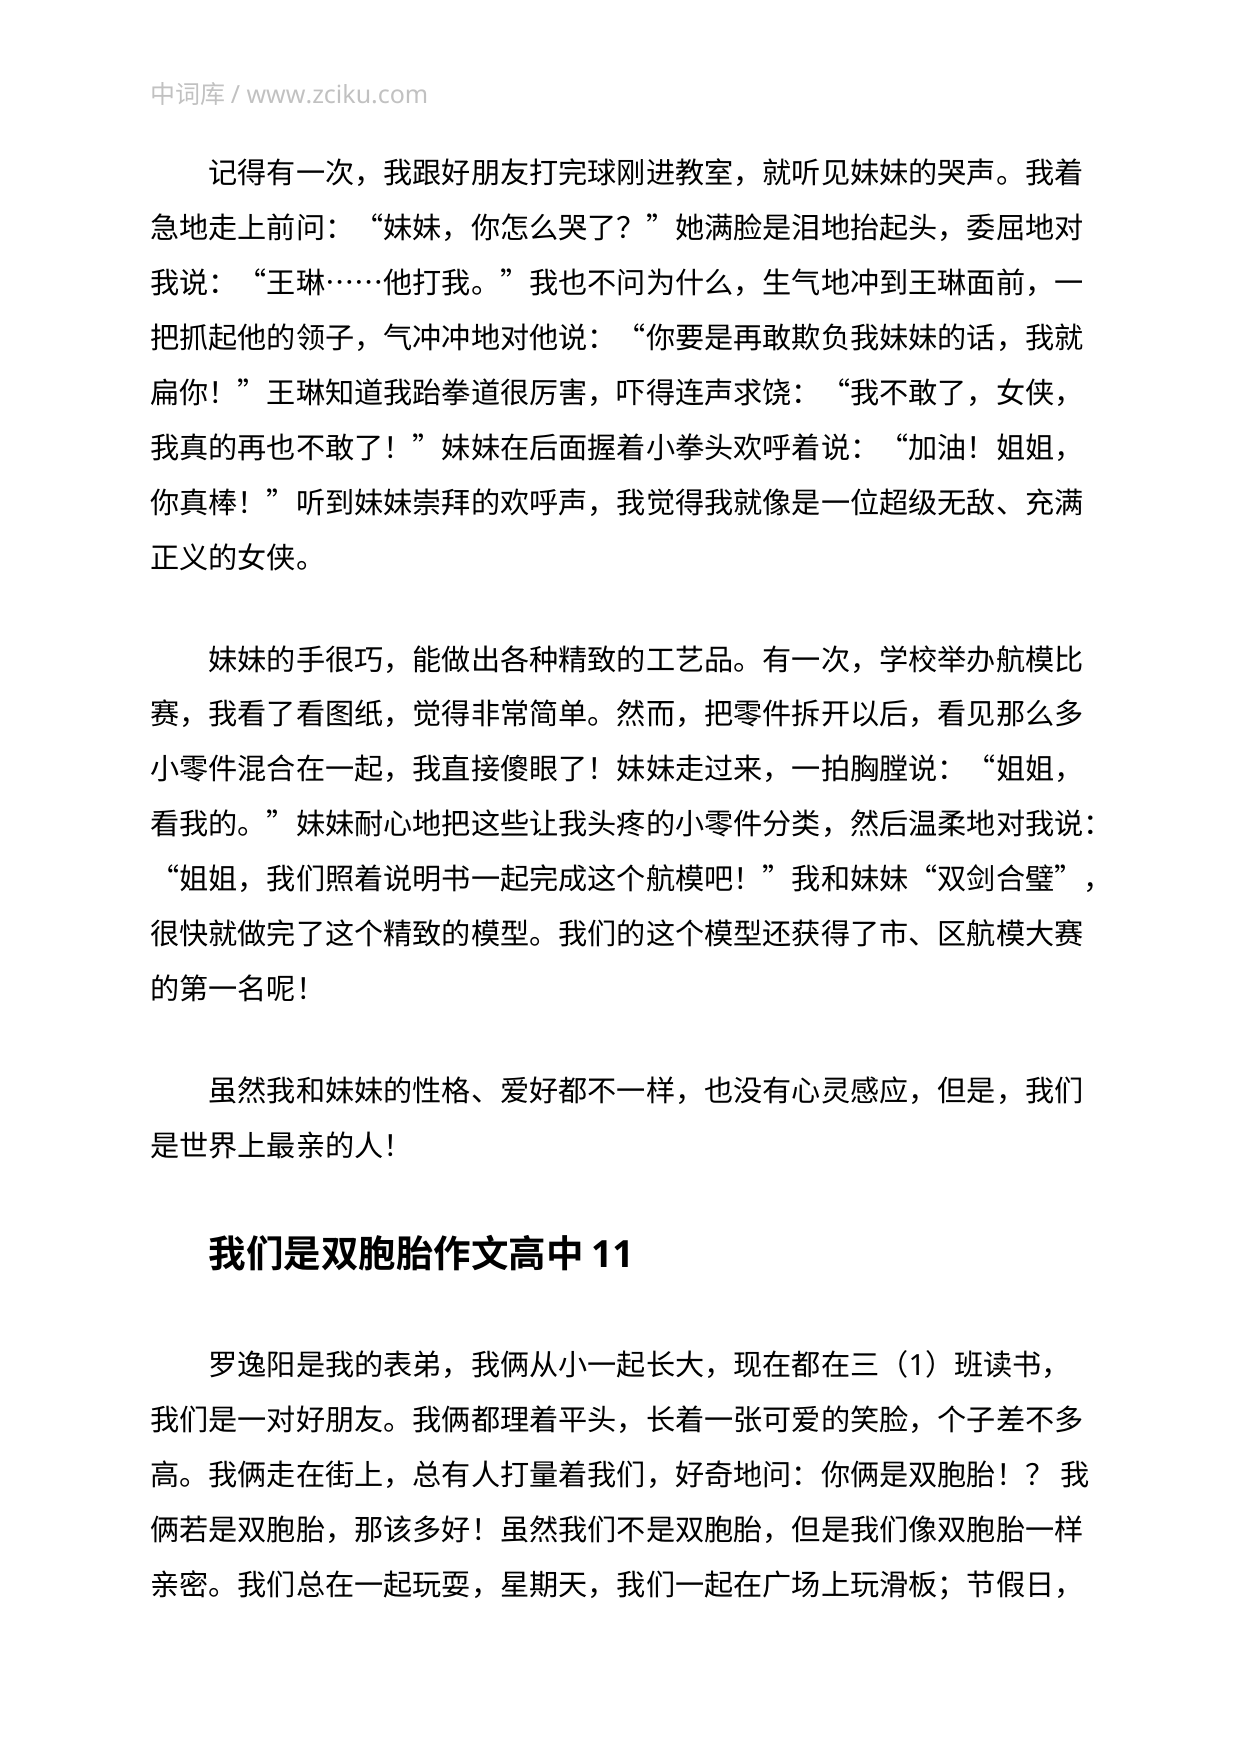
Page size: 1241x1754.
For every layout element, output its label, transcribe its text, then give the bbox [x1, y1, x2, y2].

text 虽然我和妹妹的性格、爱好都不一样，也没有心灵感应，但是，我们是世界上最亲的人！ [150, 1067, 1090, 1164]
text 妹妹的手很巧，能做出各种精致的工艺品。有一次，学校举办航模比赛，我看了看图纸，觉得非常简单。然而，把零件拆开以后，看见那么多小零件混合在一起，我直接傻眼了！妹妹走过来，一拍胸膛说：“姐姐，看我的。”妹妹耐心地把这些让我头疼的小零件分类，然后温柔地对我说：“姐姐，我们照着说明书一起完成这个航模吧！”我和妹妹“双剑合璧”，很快就做完了这个精致的模型。我们的这个模型还获得了市、区航模大赛的第一名呢！ [150, 636, 1090, 1008]
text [150, 1341, 1090, 1603]
text 我们是双胞胎作文高中11 [150, 1224, 1090, 1278]
text 记得有一次，我跟好朋友打完球刚进教室，就听见妹妹的哭声。我着急地走上前问：“妹妹，你怎么哭了？”她满脸是泪地抬起头，委屈地对我说：“王琳……他打我。”我也不问为什么，生气地冲到王琳面前，一把抓起他的领子，气冲冲地对他说：“你要是再敢欺负我妹妹的话，我就扁你！”王琳知道我跆拳道很厉害，吓得连声求饶：“我不敢了，女侠，我真的再也不敢了！”妹妹在后面握着小拳头欢呼着说：“加油！姐姐，你真棒！”听到妹妹崇拜的欢呼声，我觉得我就像是一位超级无敌、充满正义的女侠。 [150, 150, 1090, 577]
